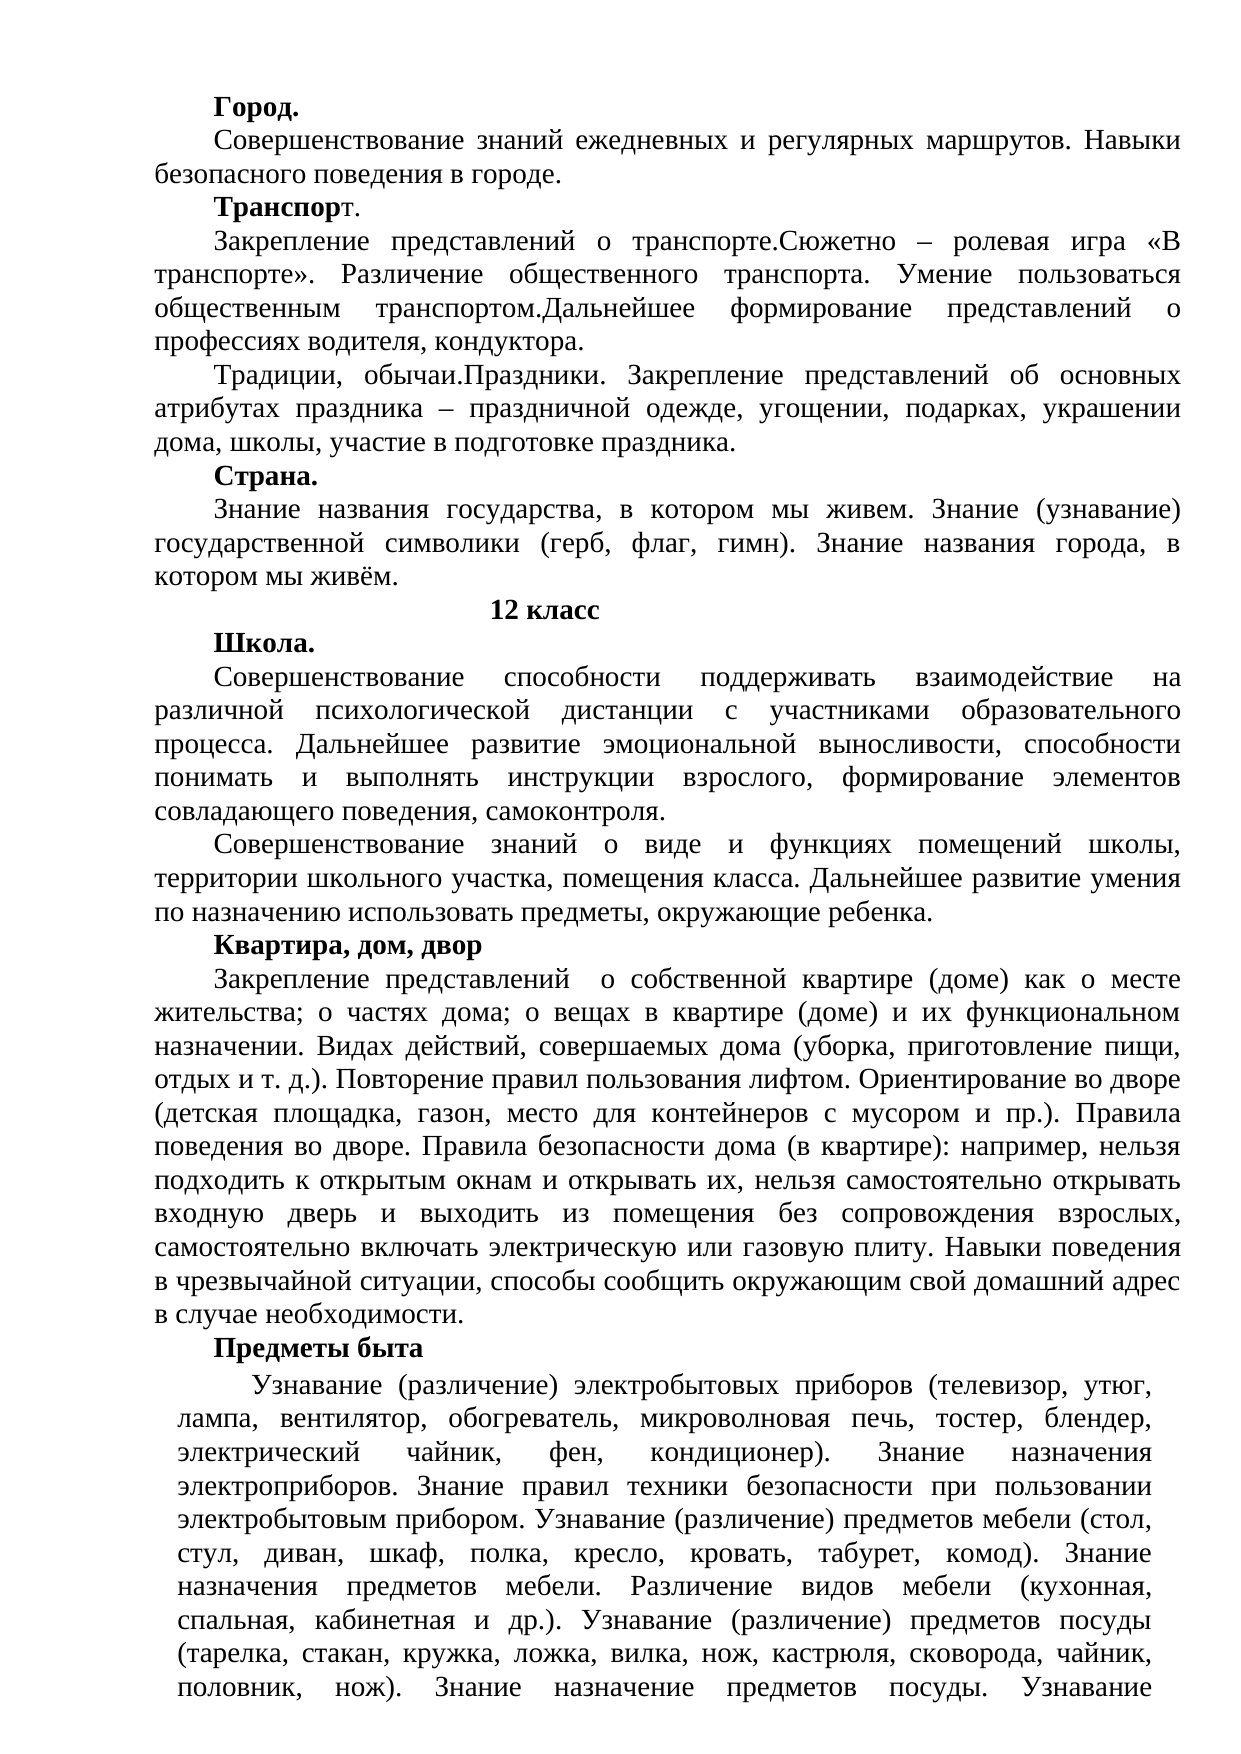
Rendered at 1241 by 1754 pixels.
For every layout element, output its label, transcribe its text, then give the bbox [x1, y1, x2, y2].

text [177, 1367, 1152, 1702]
text Предметы быта [154, 1330, 1182, 1363]
text Квартира, дом, двор [154, 927, 1182, 961]
text Знание названия государства, в котором мы живем. Знание (узнавание) государственной символики (герб, флаг, гимн). Знание названия города, в котором мы живём. [154, 491, 1182, 592]
text Совершенствование знаний ежедневных и регулярных маршрутов. Навыки безопасного поведения в городе. [154, 122, 1182, 189]
text Транспорт. [154, 189, 1182, 223]
text Совершенствование знаний о виде и функциях помещений школы, территории школьного участка, помещения класса. Дальнейшее развитие умения по назначению использовать предметы, окружающие ребенка. [154, 827, 1182, 927]
text Страна. [154, 458, 1182, 491]
text Совершенствование способности поддерживать взаимодействие на различной психологической дистанции с участниками образовательного процесса. Дальнейшее развитие эмоциональной выносливости, способности понимать и выполнять инструкции взрослого, формирование элементов совладающего поведения, самоконтроля. [154, 659, 1182, 827]
text Закрепление представлений о собственной квартире (доме) как о месте жительства; о частях дома; о вещах в квартире (доме) и их функциональном назначении. Видах действий, совершаемых дома (уборка, приготовление пищи, отдых и т. д.). Повторение правил пользования лифтом. Ориентирование во дворе (детская площадка, газон, место для контейнеров с мусором и пр.). Правила поведения во дворе. Правила безопасности дома (в квартире): например, нельзя подходить к открытым окнам и открывать их, нельзя самостоятельно открывать входную дверь и выходить из помещения без сопровождения взрослых, самостоятельно включать электрическую или газовую плиту. Навыки поведения в чрезвычайной ситуации, способы сообщить окружающим свой домашний адрес в случае необходимости. [154, 961, 1182, 1330]
text Традиции, обычаи.Праздники. Закрепление представлений об основных атрибутах праздника – праздничной одежде, угощении, подарках, украшении дома, школы, участие в подготовке праздника. [154, 357, 1182, 458]
text Закрепление представлений о транспорте.Сюжетно – ролевая игра «В транспорте». Различение общественного транспорта. Умение пользоваться общественным транспортом.Дальнейшее формирование представлений о профессиях водителя, кондуктора. [154, 223, 1182, 357]
text 12 класс [154, 592, 1182, 625]
text Город. [154, 89, 1182, 122]
text Школа. [154, 625, 1182, 659]
